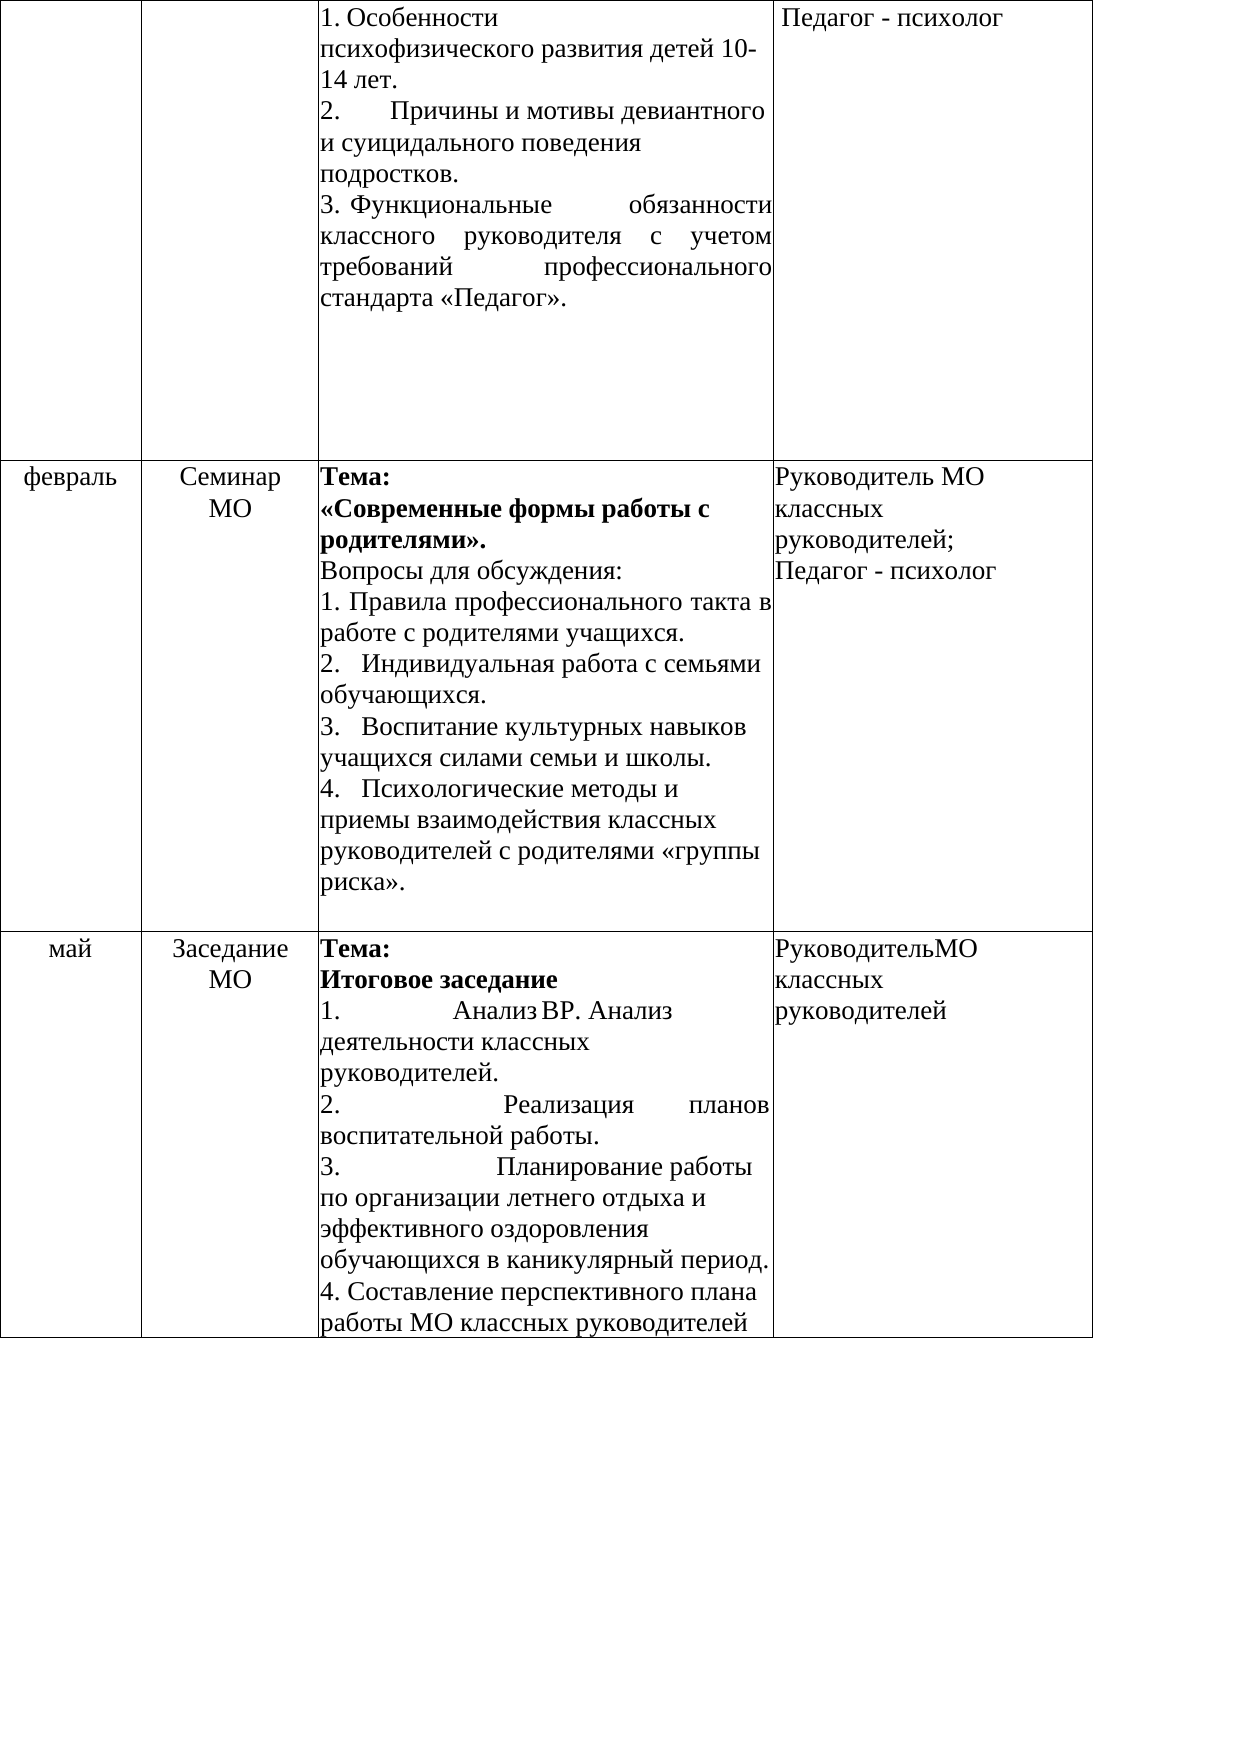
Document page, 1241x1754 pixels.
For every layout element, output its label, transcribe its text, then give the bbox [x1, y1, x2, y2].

table_header Особенности психофизического развития детей 10-14 лет. Причины и мотивы девиантного и суицидального поведения подростков. Функциональные обязанности классного руководителя с учетом требований профессионального стандарта «Педагог». [319, 1, 773, 459]
table_cell Тема: «Современные формы работы с родителями». Вопросы для обсуждения: Правила профессионального такта в работе с родителями учащихся. Индивидуальная работа с семьями обучающихся. Воспитание культурных навыков учащихся силами семьи и школы. Психологические методы и приемы взаимодействия классных руководителей с родителями «группы риска». [319, 461, 773, 931]
table_cell Руководитель МО классных руководителей; Педагог - психолог [774, 461, 1092, 931]
table_header [1, 1, 141, 459]
table_cell Тема: Итоговое заседание Анализ ВР. Анализ деятельности классных руководителей. Реализация планов воспитательной работы. Планирование работы по организации летнего отдыха и эффективного оздоровления обучающихся в каникулярный период. 4. Составление перспективного плана работы МО классных руководителей на новый учебный год. [319, 932, 773, 1337]
table_cell Заседание МО [142, 932, 318, 1337]
table_cell май [1, 932, 141, 1337]
table_cell февраль [1, 461, 141, 931]
table_header Педагог - психолог [774, 1, 1092, 459]
table_header [142, 1, 318, 459]
table_cell Семинар МО [142, 461, 318, 931]
table_cell РуководительМО классных руководителей [774, 932, 1092, 1337]
